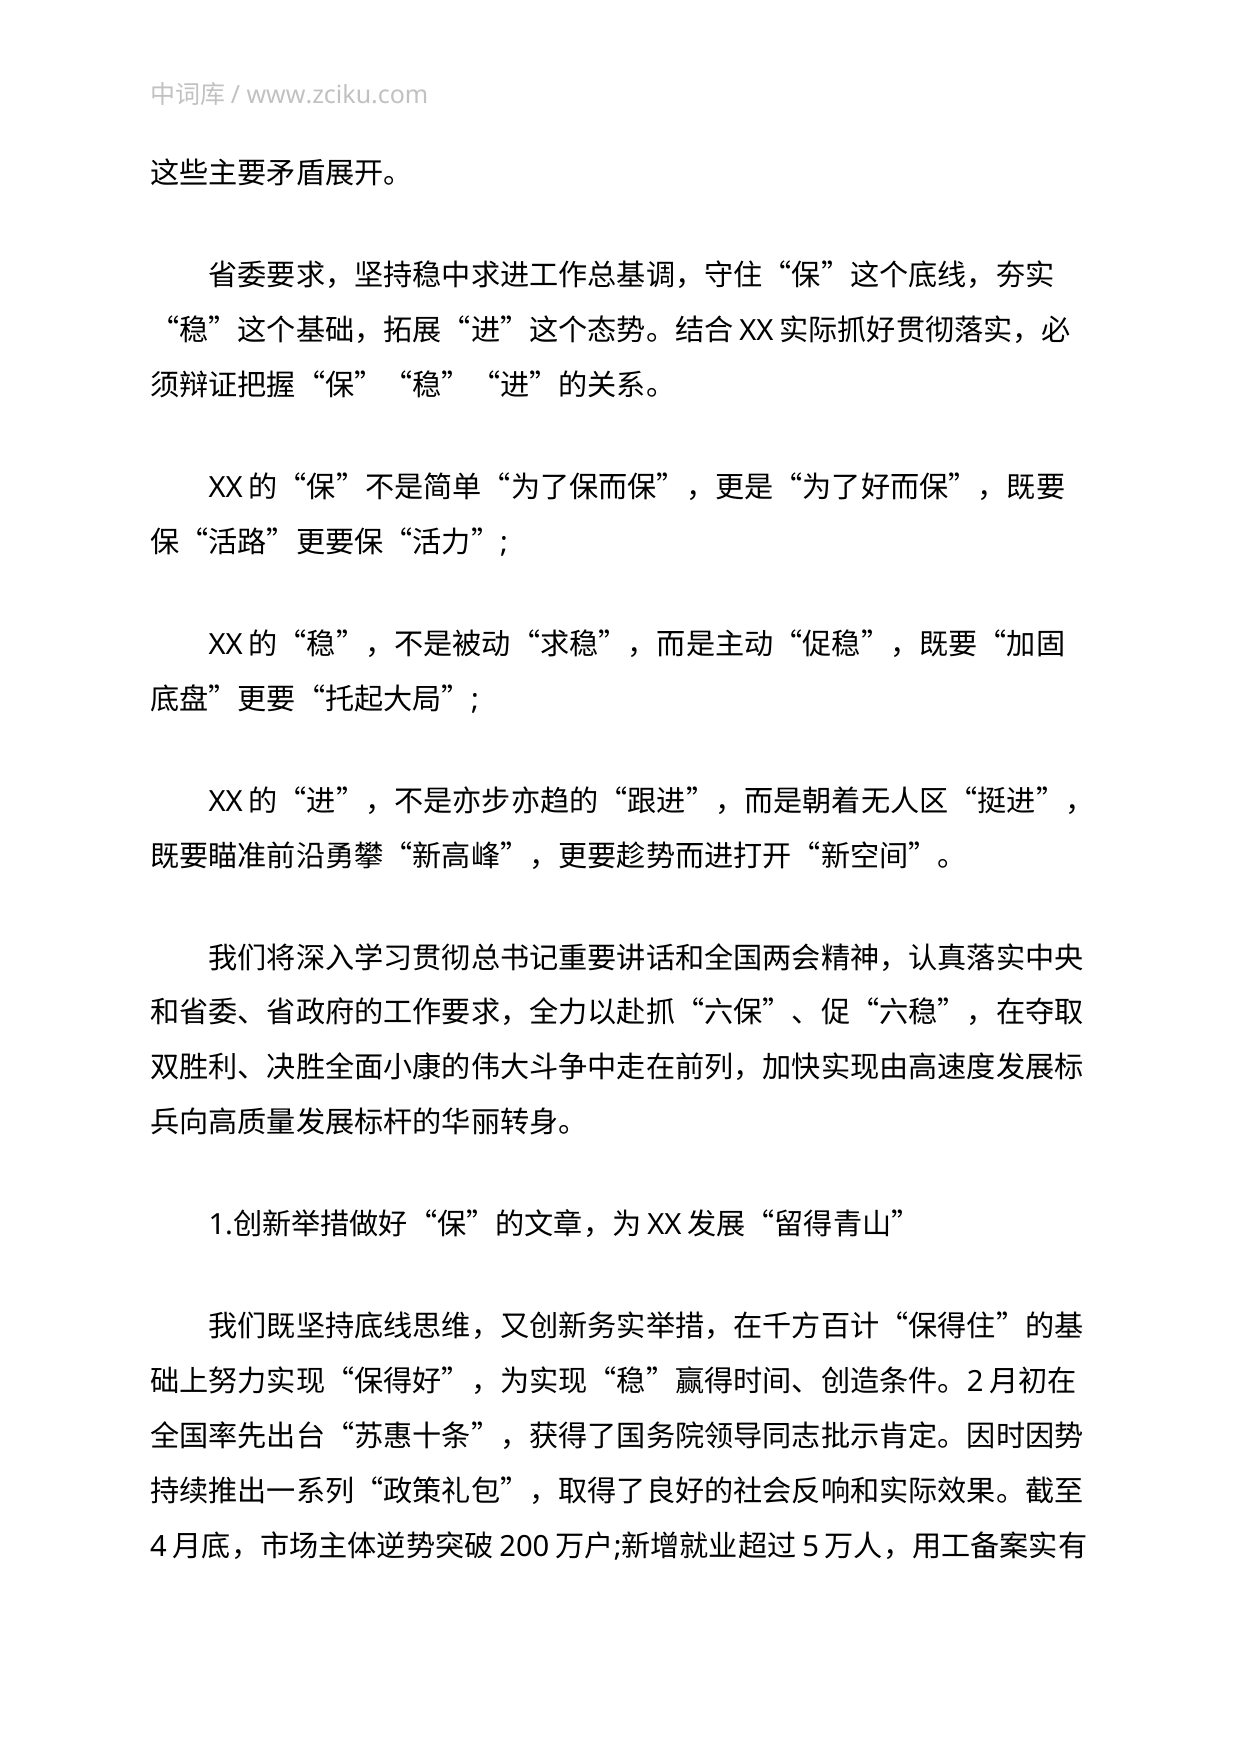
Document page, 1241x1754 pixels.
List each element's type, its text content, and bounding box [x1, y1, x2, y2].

text XX的“进”，不是亦步亦趋的“跟进”，而是朝着无人区“挺进”，既要瞄准前沿勇攀“新高峰”，更要趁势而进打开“新空间”。 [150, 777, 1090, 875]
text XX的“保”不是简单“为了保而保”，更是“为了好而保”，既要保“活路”更要保“活力”; [150, 463, 1090, 561]
text 我们将深入学习贯彻总书记重要讲话和全国两会精神，认真落实中央和省委、省政府的工作要求，全力以赴抓“六保”、促“六稳”，在夺取双胜利、决胜全面小康的伟大斗争中走在前列，加快实现由高速度发展标兵向高质量发展标杆的华丽转身。 [150, 934, 1090, 1141]
text XX的“稳”，不是被动“求稳”，而是主动“促稳”，既要“加固底盘”更要“托起大局”; [150, 620, 1090, 718]
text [150, 150, 1090, 192]
text 省委要求，坚持稳中求进工作总基调，守住“保”这个底线，夯实“稳”这个基础，拓展“进”这个态势。结合XX实际抓好贯彻落实，必须辩证把握“保”“稳”“进”的关系。 [150, 252, 1090, 404]
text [150, 1303, 1090, 1565]
text 1.创新举措做好“保”的文章，为XX发展“留得青山” [150, 1201, 1090, 1243]
